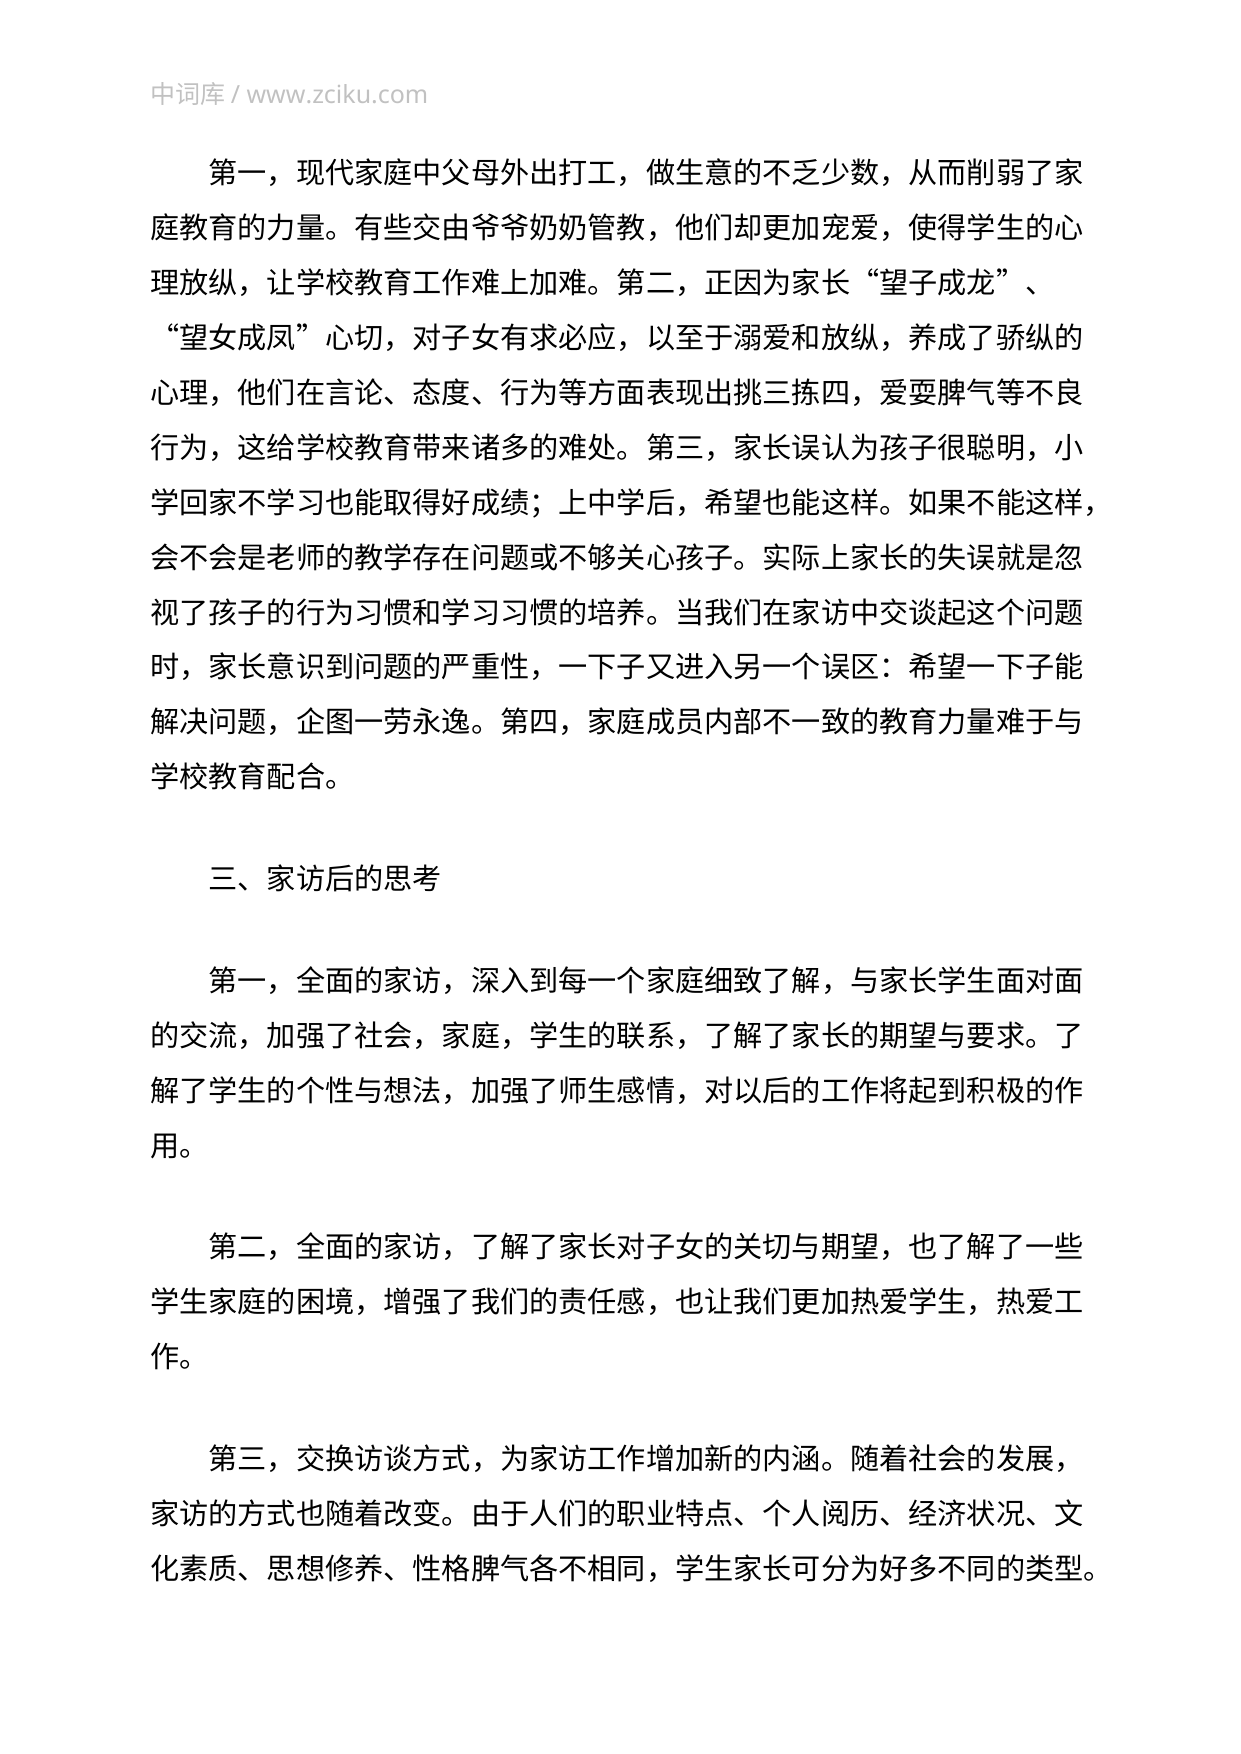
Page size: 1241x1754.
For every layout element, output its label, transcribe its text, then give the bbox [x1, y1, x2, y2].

text 第二，全面的家访，了解了家长对子女的关切与期望，也了解了一些学生家庭的困境，增强了我们的责任感，也让我们更加热爱学生，热爱工作。 [150, 1224, 1090, 1376]
text 三、家访后的思考 [150, 856, 1090, 898]
text 第一，全面的家访，深入到每一个家庭细致了解，与家长学生面对面的交流，加强了社会，家庭，学生的联系，了解了家长的期望与要求。了解了学生的个性与想法，加强了师生感情，对以后的工作将起到积极的作用。 [150, 957, 1090, 1164]
text 第一，现代家庭中父母外出打工，做生意的不乏少数，从而削弱了家庭教育的力量。有些交由爷爷奶奶管教，他们却更加宠爱，使得学生的心理放纵，让学校教育工作难上加难。第二，正因为家长“望子成龙”、“望女成凤”心切，对子女有求必应，以至于溺爱和放纵，养成了骄纵的心理，他们在言论、态度、行为等方面表现出挑三拣四，爱耍脾气等不良行为，这给学校教育带来诸多的难处。第三，家长误认为孩子很聪明，小学回家不学习也能取得好成绩；上中学后，希望也能这样。如果不能这样，会不会是老师的教学存在问题或不够关心孩子。实际上家长的失误就是忽视了孩子的行为习惯和学习习惯的培养。当我们在家访中交谈起这个问题时，家长意识到问题的严重性，一下子又进入另一个误区：希望一下子能解决问题，企图一劳永逸。第四，家庭成员内部不一致的教育力量难于与学校教育配合。 [150, 150, 1090, 796]
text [150, 1435, 1090, 1587]
